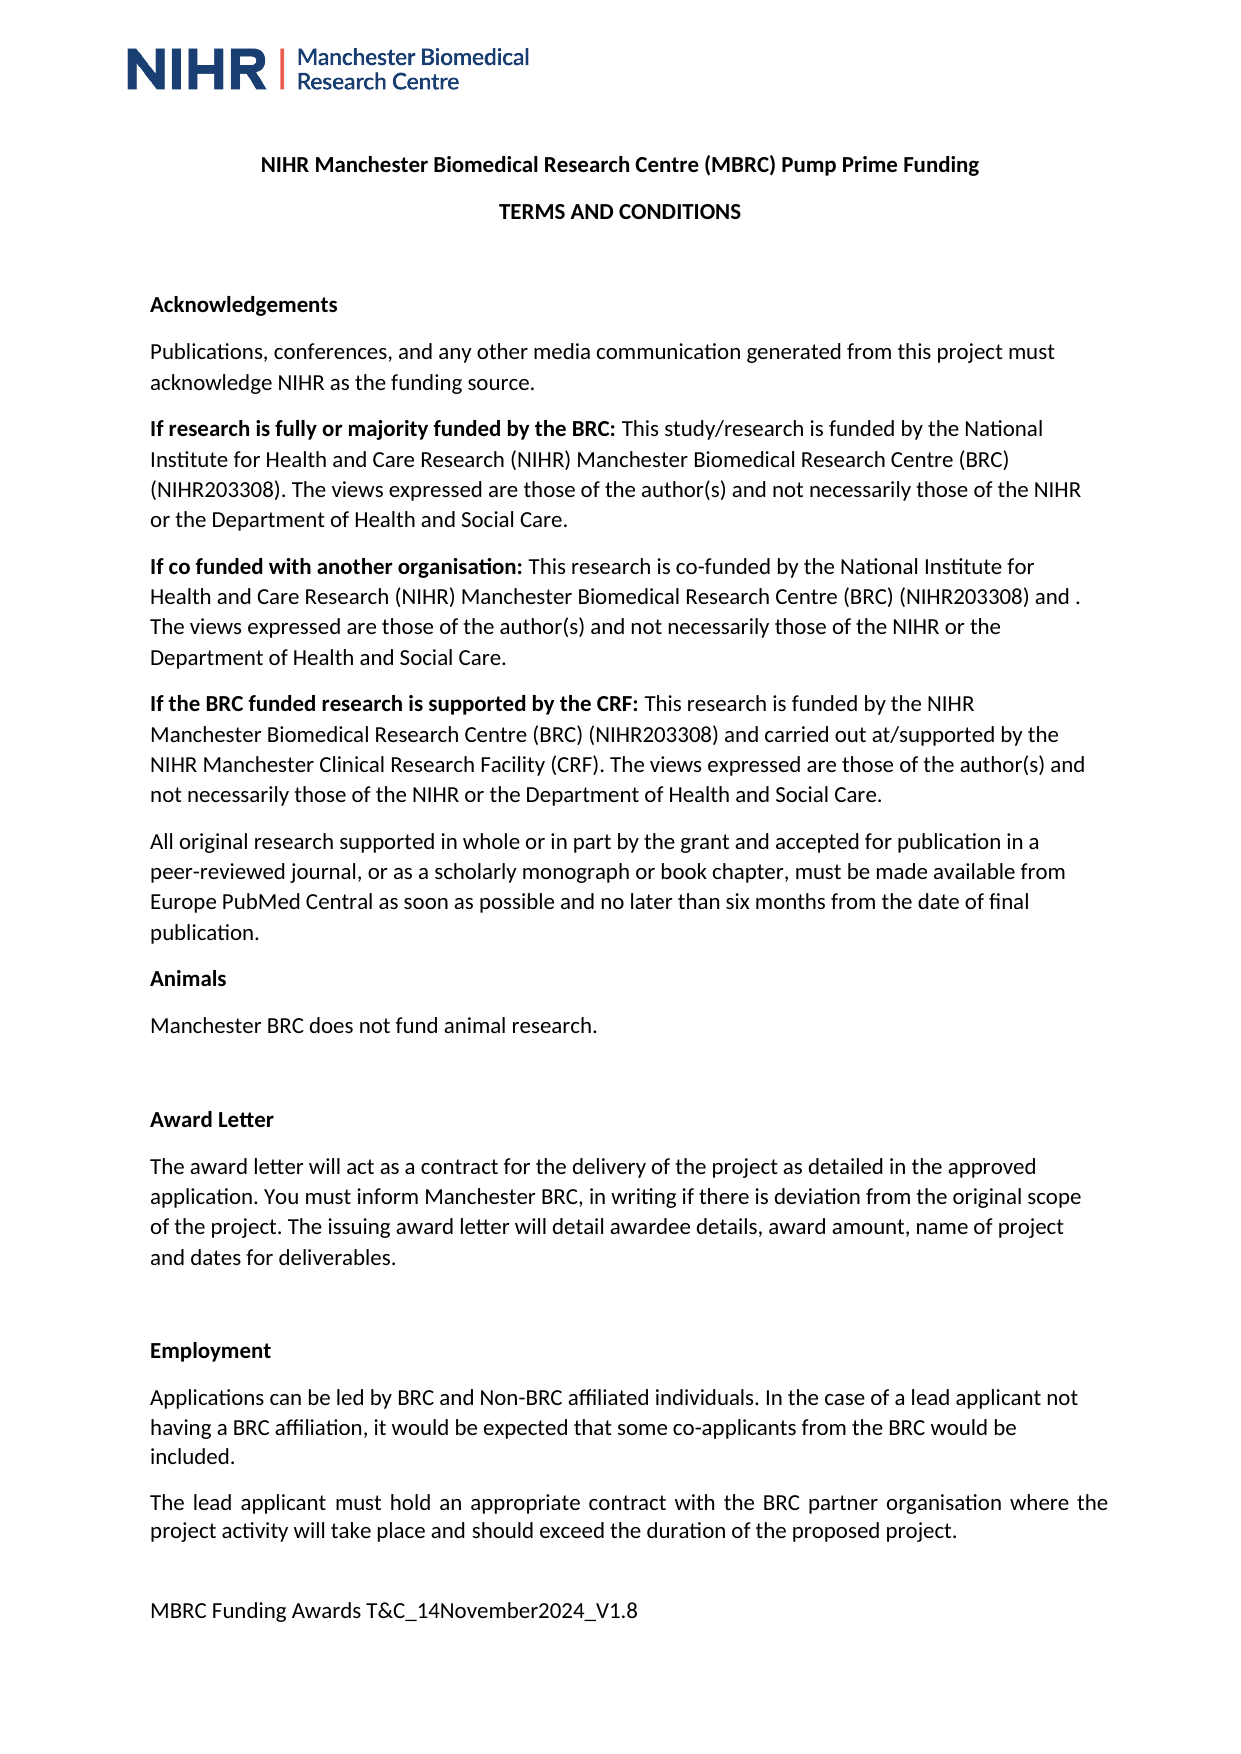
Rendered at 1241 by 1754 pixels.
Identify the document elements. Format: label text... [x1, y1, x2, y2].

text The lead applicant must hold an appropriate contract with the BRC partner organisation where the project activity will take place and should exceed the duration of the proposed project. [150, 1488, 1110, 1544]
text Animals [150, 964, 1090, 993]
text If the BRC funded research is supported by the CRF: This research is funded by the NIHR Manchester Biomedical Research Centre (BRC) (NIHR203308) and carried out at/supported by the NIHR Manchester Clinical Research Facility (CRF). The views expressed are those of the author(s) and not necessarily those of the NIHR or the Department of Health and Social Care. [150, 689, 1090, 808]
text All original research supported in whole or in part by the grant and accepted for publication in a peer-reviewed journal, or as a scholarly monograph or book chapter, must be made available from Europe PubMed Central as soon as possible and no later than six months from the date of final publication. [150, 827, 1090, 946]
text Publications, conferences, and any other media communication generated from this project must acknowledge NIHR as the funding source. [150, 337, 1090, 396]
text The award letter will act as a contract for the delivery of the project as detailed in the approved application. You must inform Manchester BRC, in writing if there is deviation from the original scope of the project. The issuing award letter will detail awardee details, award amount, name of project and dates for deliverables. [150, 1152, 1090, 1271]
text Manchester BRC does not fund animal research. [150, 1011, 1090, 1039]
text NIHR Manchester Biomedical Research Centre (MBRC) Pump Prime Funding [150, 150, 1090, 178]
text Employment [150, 1336, 1090, 1364]
text TERMS AND CONDITIONS [150, 197, 1090, 225]
picture [96, 18, 563, 120]
text If research is fully or majority funded by the BRC: This study/research is funded by the National Institute for Health and Care Research (NIHR) Manchester Biomedical Research Centre (BRC) (NIHR203308). The views expressed are those of the author(s) and not necessarily those of the NIHR or the Department of Health and Social Care. [150, 414, 1090, 533]
text Award Letter [150, 1105, 1090, 1133]
text If co funded with another organisation: This research is co-funded by the National Institute for Health and Care Research (NIHR) Manchester Biomedical Research Centre (BRC) (NIHR203308) and . The views expressed are those of the author(s) and not necessarily those of the NIHR or the Department of Health and Social Care. [150, 552, 1090, 671]
text Applications can be led by BRC and Non-BRC affiliated individuals. In the case of a lead applicant not having a BRC affiliation, it would be expected that some co-applicants from the BRC would be included. [150, 1383, 1090, 1470]
text Acknowledgements [150, 291, 1090, 319]
